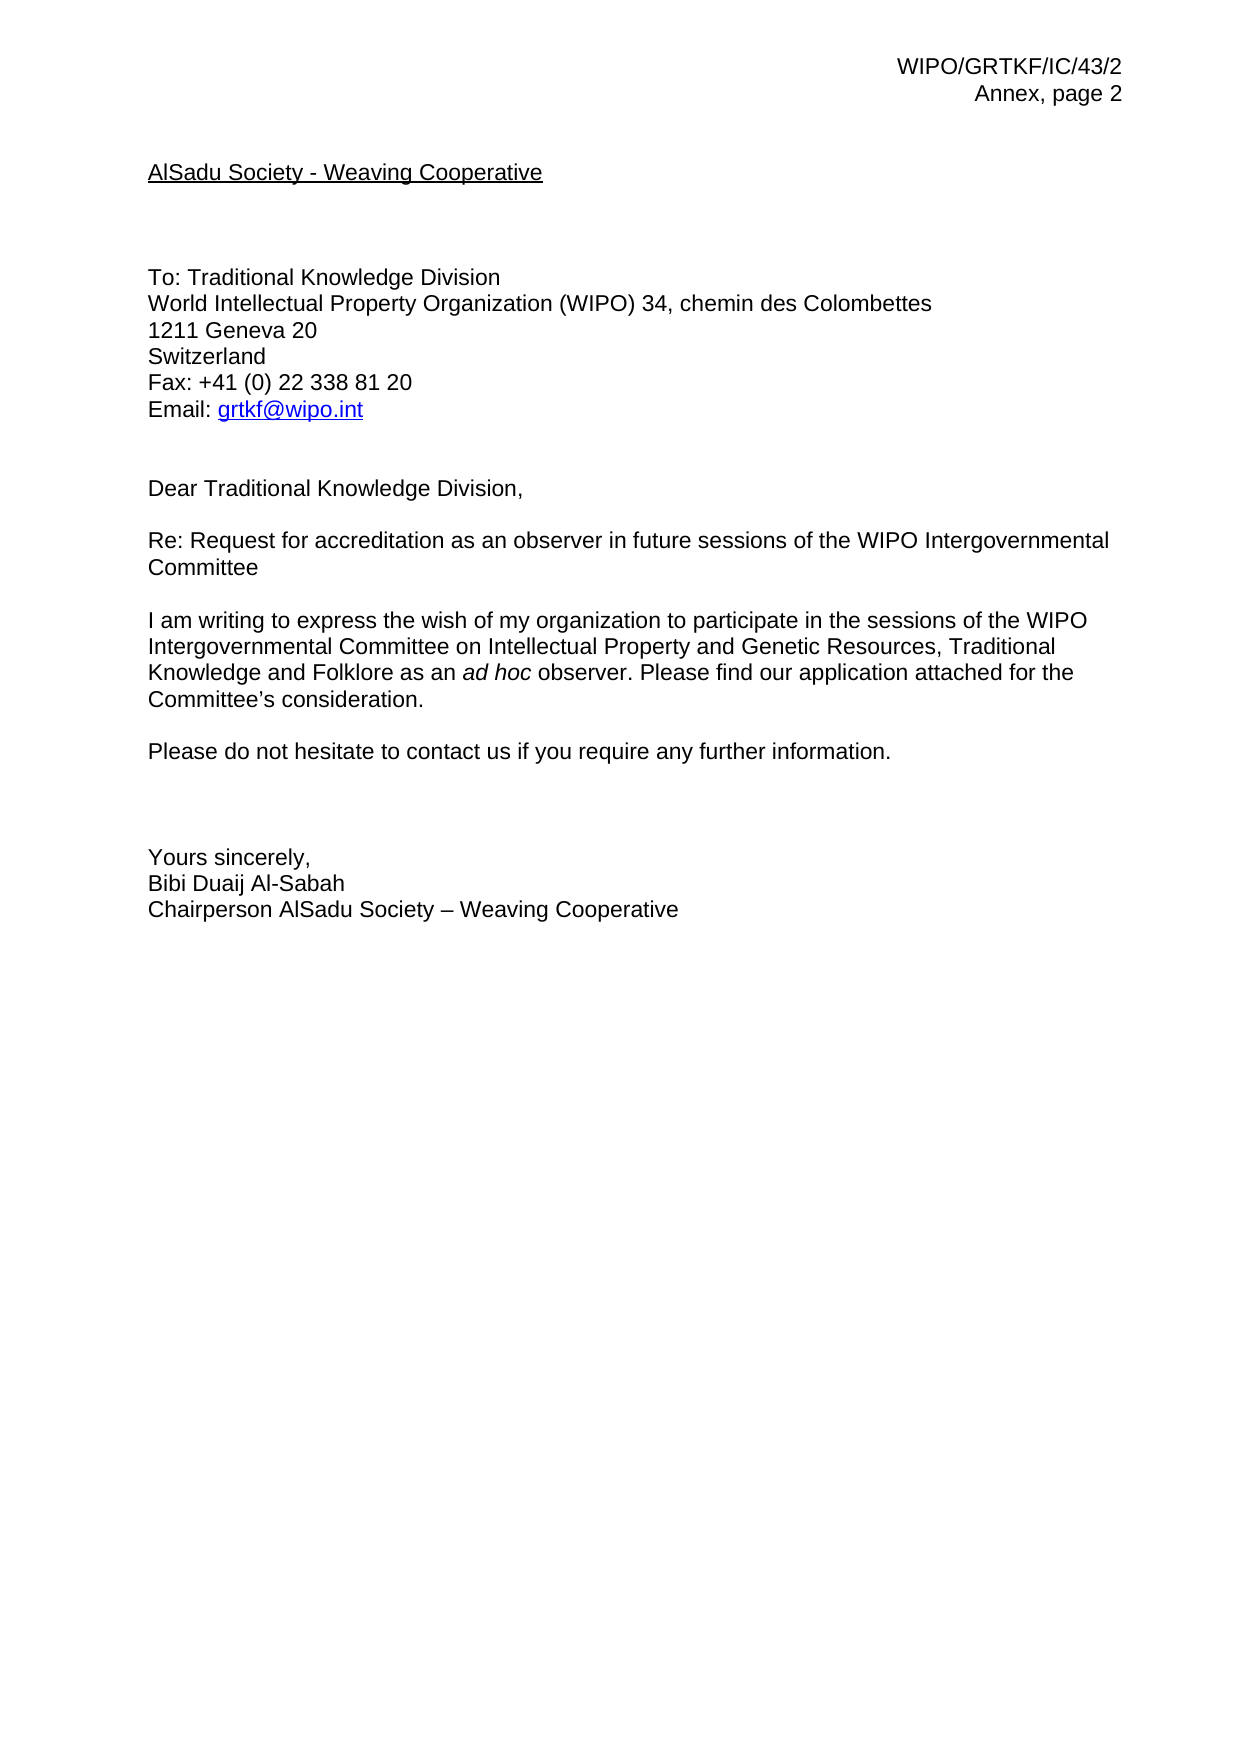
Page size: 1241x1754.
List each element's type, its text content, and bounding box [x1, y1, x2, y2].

text To: Traditional Knowledge Division World Intellectual Property Organization (WIPO) 34, chemin des Colombettes 1211 Geneva 20 Switzerland [148, 264, 1122, 369]
text I am writing to express the wish of my organization to participate in the sessions of the WIPO Intergovernmental Committee on Intellectual Property and Genetic Resources, Traditional Knowledge and Folklore as an ad hoc observer. Please find our application attached for the Committee’s consideration. [148, 607, 1122, 712]
text Please do not hesitate to contact us if you require any further information. [148, 738, 1122, 765]
text Fax: +41 (0) 22 338 81 20 [148, 369, 1122, 396]
text Dear Traditional Knowledge Division, [148, 475, 1122, 501]
text Re: Request for accreditation as an observer in future sessions of the WIPO Intergovernmental Committee [148, 527, 1122, 580]
text Yours sincerely, [148, 844, 1122, 870]
text Bibi Duaij Al-Sabah [148, 870, 1122, 896]
text Chairperson AlSadu Society – Weaving Cooperative [148, 896, 1122, 923]
text Email: grtkf@wipo.int [148, 396, 1122, 422]
text AlSadu Society - Weaving Cooperative [148, 158, 1122, 185]
